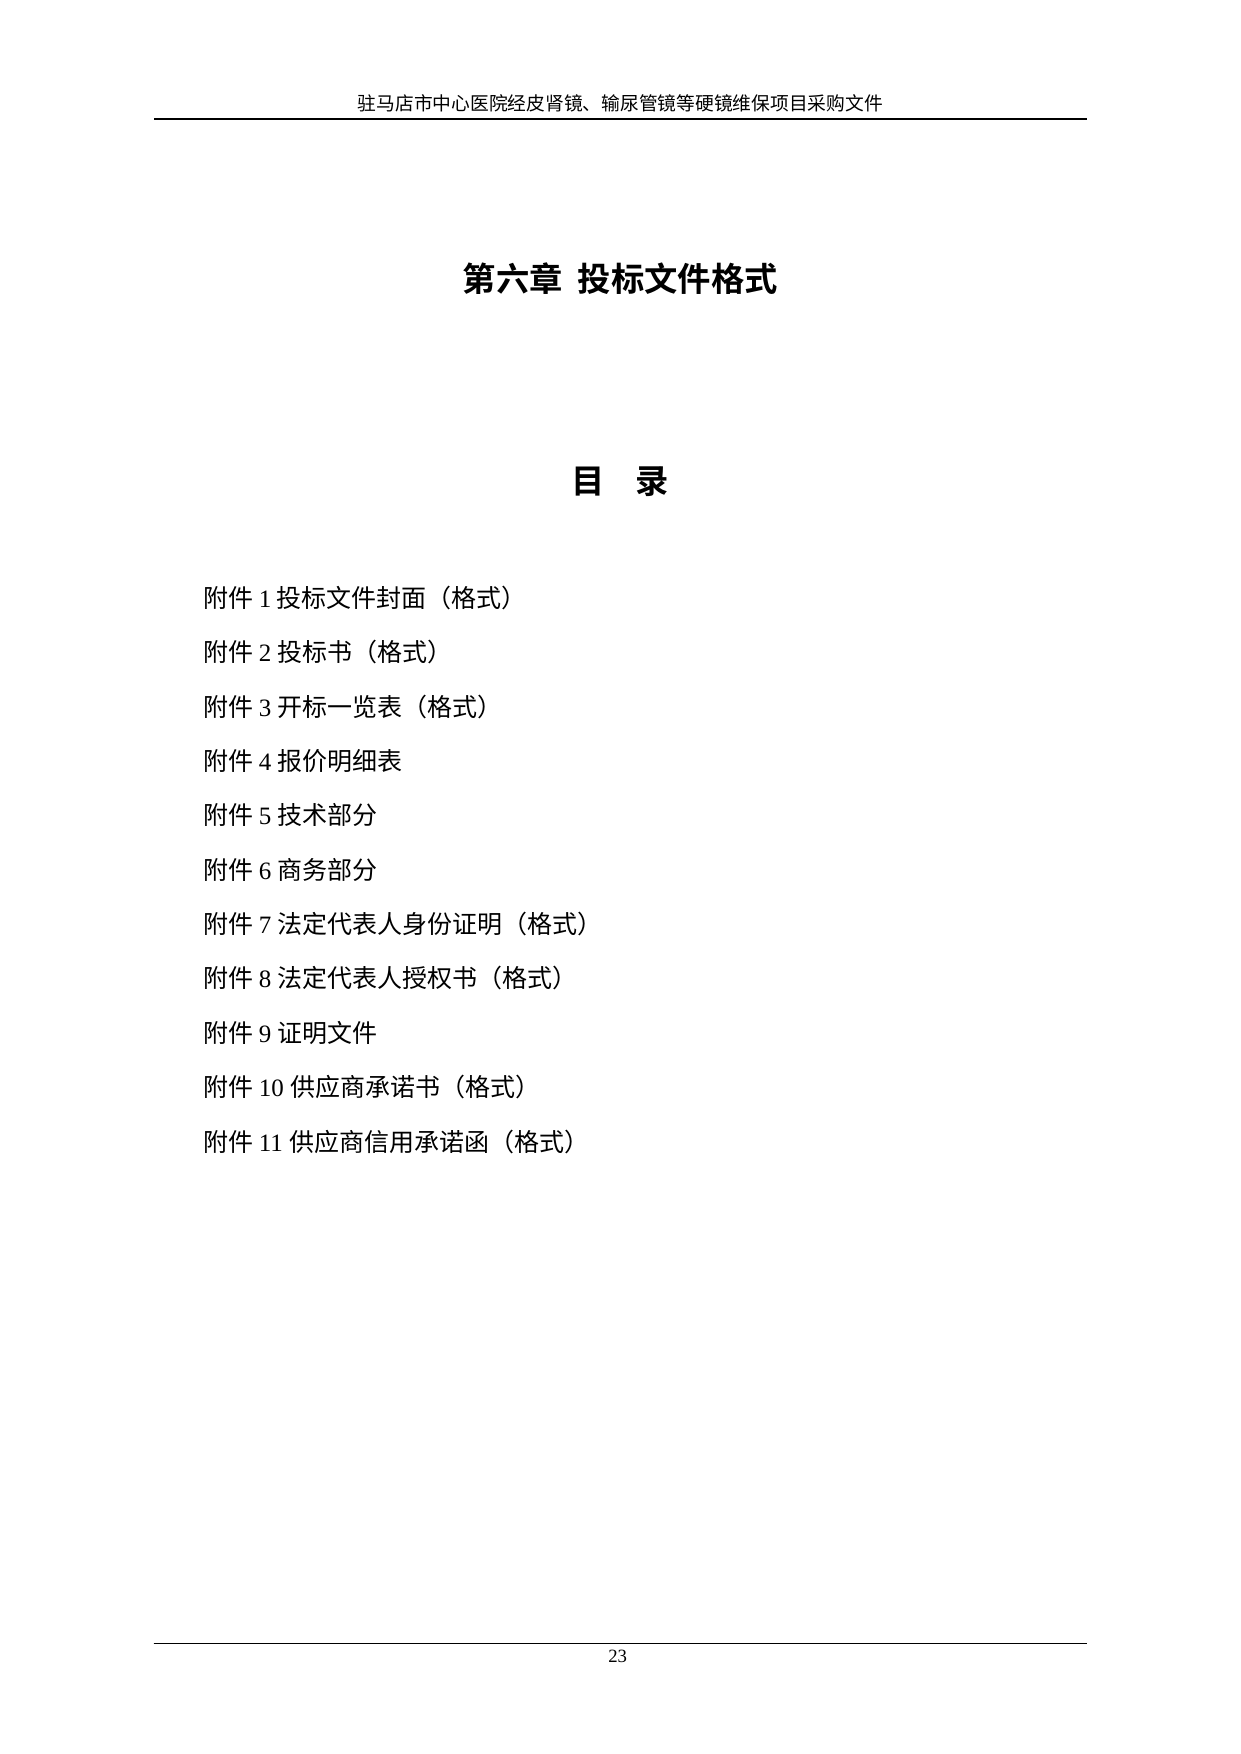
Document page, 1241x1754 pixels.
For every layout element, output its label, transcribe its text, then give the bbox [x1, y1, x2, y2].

text 附件11 供应商信用承诺函（格式） [153, 1122, 1087, 1158]
text 附件6 商务部分 [153, 850, 1087, 886]
text 附件4 报价明细表 [153, 741, 1087, 778]
text 附件10 供应商承诺书（格式） [153, 1068, 1087, 1104]
text 附件5 技术部分 [153, 796, 1087, 832]
text 附件9 证明文件 [153, 1013, 1087, 1049]
subtitle 第六章 投标文件格式 [153, 244, 1087, 310]
text 附件8 法定代表人授权书（格式） [153, 959, 1087, 995]
text 目 录 [153, 445, 1087, 512]
text 附件3 开标一览表（格式） [153, 687, 1087, 723]
text 附件1投标文件封面（格式） [153, 578, 1087, 614]
text 附件2 投标书（格式） [153, 633, 1087, 669]
text 附件7 法定代表人身份证明（格式） [153, 904, 1087, 941]
